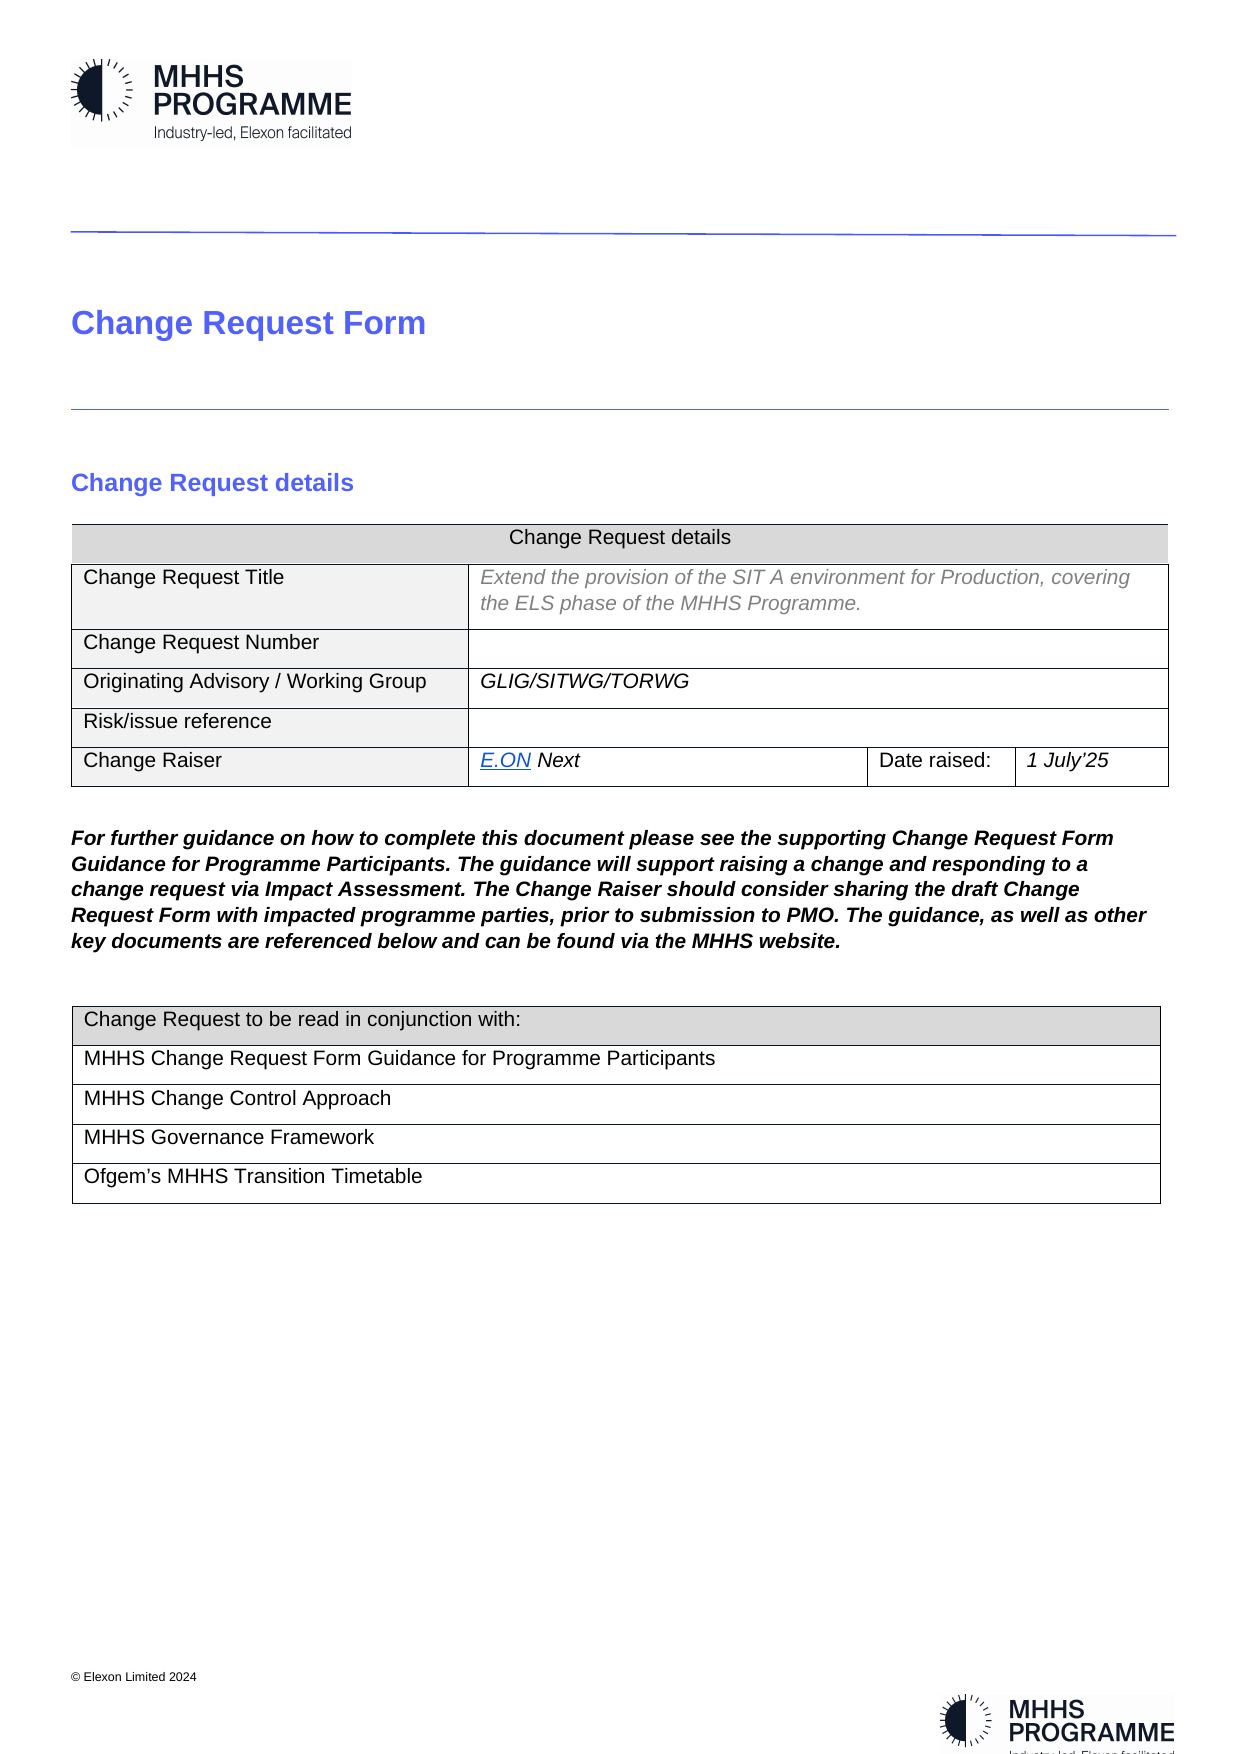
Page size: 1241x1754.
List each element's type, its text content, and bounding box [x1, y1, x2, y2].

table_cell MHHS Change Request Form Guidance for Programme Participants [73, 1046, 1160, 1084]
table_header Change Request details [72, 525, 1168, 563]
table_cell MHHS Governance Framework [73, 1125, 1160, 1163]
table_header Change Request to be read in conjunction with: [73, 1007, 1160, 1045]
table_cell Originating Advisory / Working Group [72, 669, 468, 707]
table_cell 1 July’25 [1016, 748, 1168, 786]
table_cell Risk/issue reference [72, 709, 468, 747]
table_cell MHHS Change Control Approach [73, 1085, 1160, 1124]
table_cell [469, 630, 1168, 668]
text For further guidance on how to complete this document please see the supporting Change Request Form Guidance for Programme Participants. The guidance will support raising a change and responding to a change request via Impact Assessment. The Change Raiser should consider sharing the draft Change Request Form with impacted programme parties, prior to submission to PMO. The guidance, as well as other key documents are referenced below and can be found via the MHHS website. [71, 826, 1169, 953]
table_cell Change Request Number [72, 630, 468, 668]
table_cell Change Raiser [72, 748, 468, 786]
table_cell Change Request Title [72, 565, 468, 629]
subtitle Change Request details [71, 465, 1169, 497]
table_cell GLIG/SITWG/TORWG [469, 669, 1168, 707]
picture [70, 59, 352, 148]
table_cell Extend the provision of the SIT A environment for Production, covering the ELS phase of the MHHS Programme. [469, 565, 1168, 629]
table_cell E.ON Next [469, 748, 867, 786]
text Change Request Form [71, 303, 1169, 342]
picture [939, 1694, 1175, 1754]
table_cell Ofgem’s MHHS Transition Timetable [73, 1164, 1160, 1202]
table_cell Date raised: [868, 748, 1015, 786]
table_cell [469, 709, 1168, 747]
